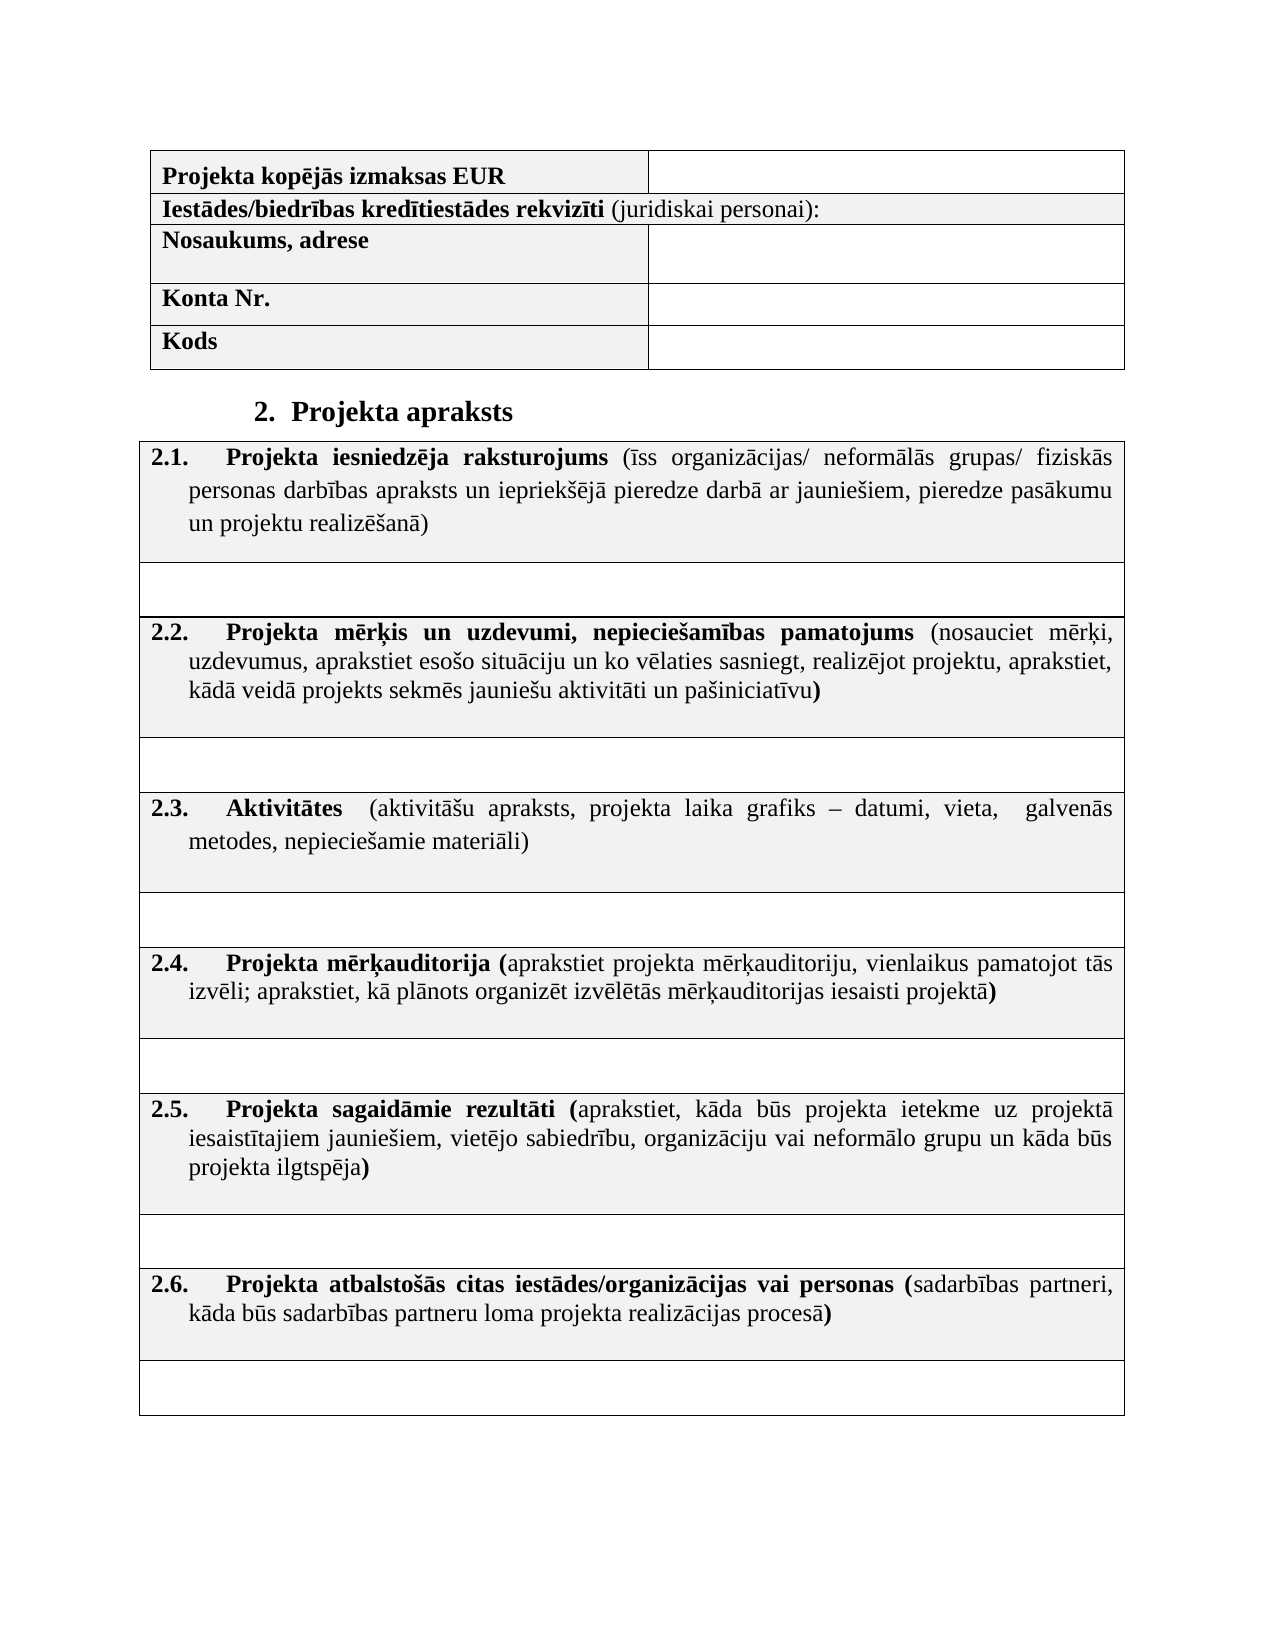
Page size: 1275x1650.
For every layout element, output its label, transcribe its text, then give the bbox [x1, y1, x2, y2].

table_cell [649, 225, 1124, 282]
table_cell [140, 1215, 1124, 1268]
table_cell Nosaukums, adrese [151, 225, 648, 282]
list Projekta apraksts [253, 394, 1125, 428]
table_cell Iestādes/biedrības kredītiestādes rekvizīti (juridiskai personai): [151, 194, 1124, 224]
table_cell Projekta atbalstošās citas iestādes/organizācijas vai personas (sadarbības partneri, kāda būs sadarbības partneru loma projekta realizācijas procesā) [140, 1269, 1124, 1360]
table_cell Projekta sagaidāmie rezultāti (aprakstiet, kāda būs projekta ietekme uz projektā iesaistītajiem jauniešiem, vietējo sabiedrību, organizāciju vai neformālo grupu un kāda būs projekta ilgtspēja) [140, 1094, 1124, 1213]
table_cell Projekta kopējās izmaksas EUR [151, 151, 648, 193]
table_cell [649, 326, 1124, 368]
table_cell [140, 738, 1124, 792]
table_cell [140, 1039, 1124, 1093]
table_cell [649, 284, 1124, 325]
table_cell Projekta mērķauditorija (aprakstiet projekta mērķauditoriju, vienlaikus pamatojot tās izvēli; aprakstiet, kā plānots organizēt izvēlētās mērķauditorijas iesaisti projektā) [140, 948, 1124, 1038]
table_cell [140, 893, 1124, 947]
table_cell Kods [151, 326, 648, 368]
table_header Projekta iesniedzēja raksturojums (īss organizācijas/ neformālās grupas/ fiziskās personas darbības apraksts un iepriekšējā pieredze darbā ar jauniešiem, pieredze pasākumu un projektu realizēšanā) [140, 442, 1124, 562]
table_cell Aktivitātes (aktivitāšu apraksts, projekta laika grafiks – datumi, vieta, galvenās metodes, nepieciešamie materiāli) [140, 793, 1124, 892]
table_cell Konta Nr. [151, 284, 648, 325]
table_cell [140, 1361, 1124, 1415]
table_cell Projekta mērķis un uzdevumi, nepieciešamības pamatojums (nosauciet mērķi, uzdevumus, aprakstiet esošo situāciju un ko vēlaties sasniegt, realizējot projektu, aprakstiet, kādā veidā projekts sekmēs jauniešu aktivitāti un pašiniciatīvu) [140, 618, 1124, 737]
table_cell [649, 151, 1124, 193]
table_cell [140, 563, 1124, 616]
